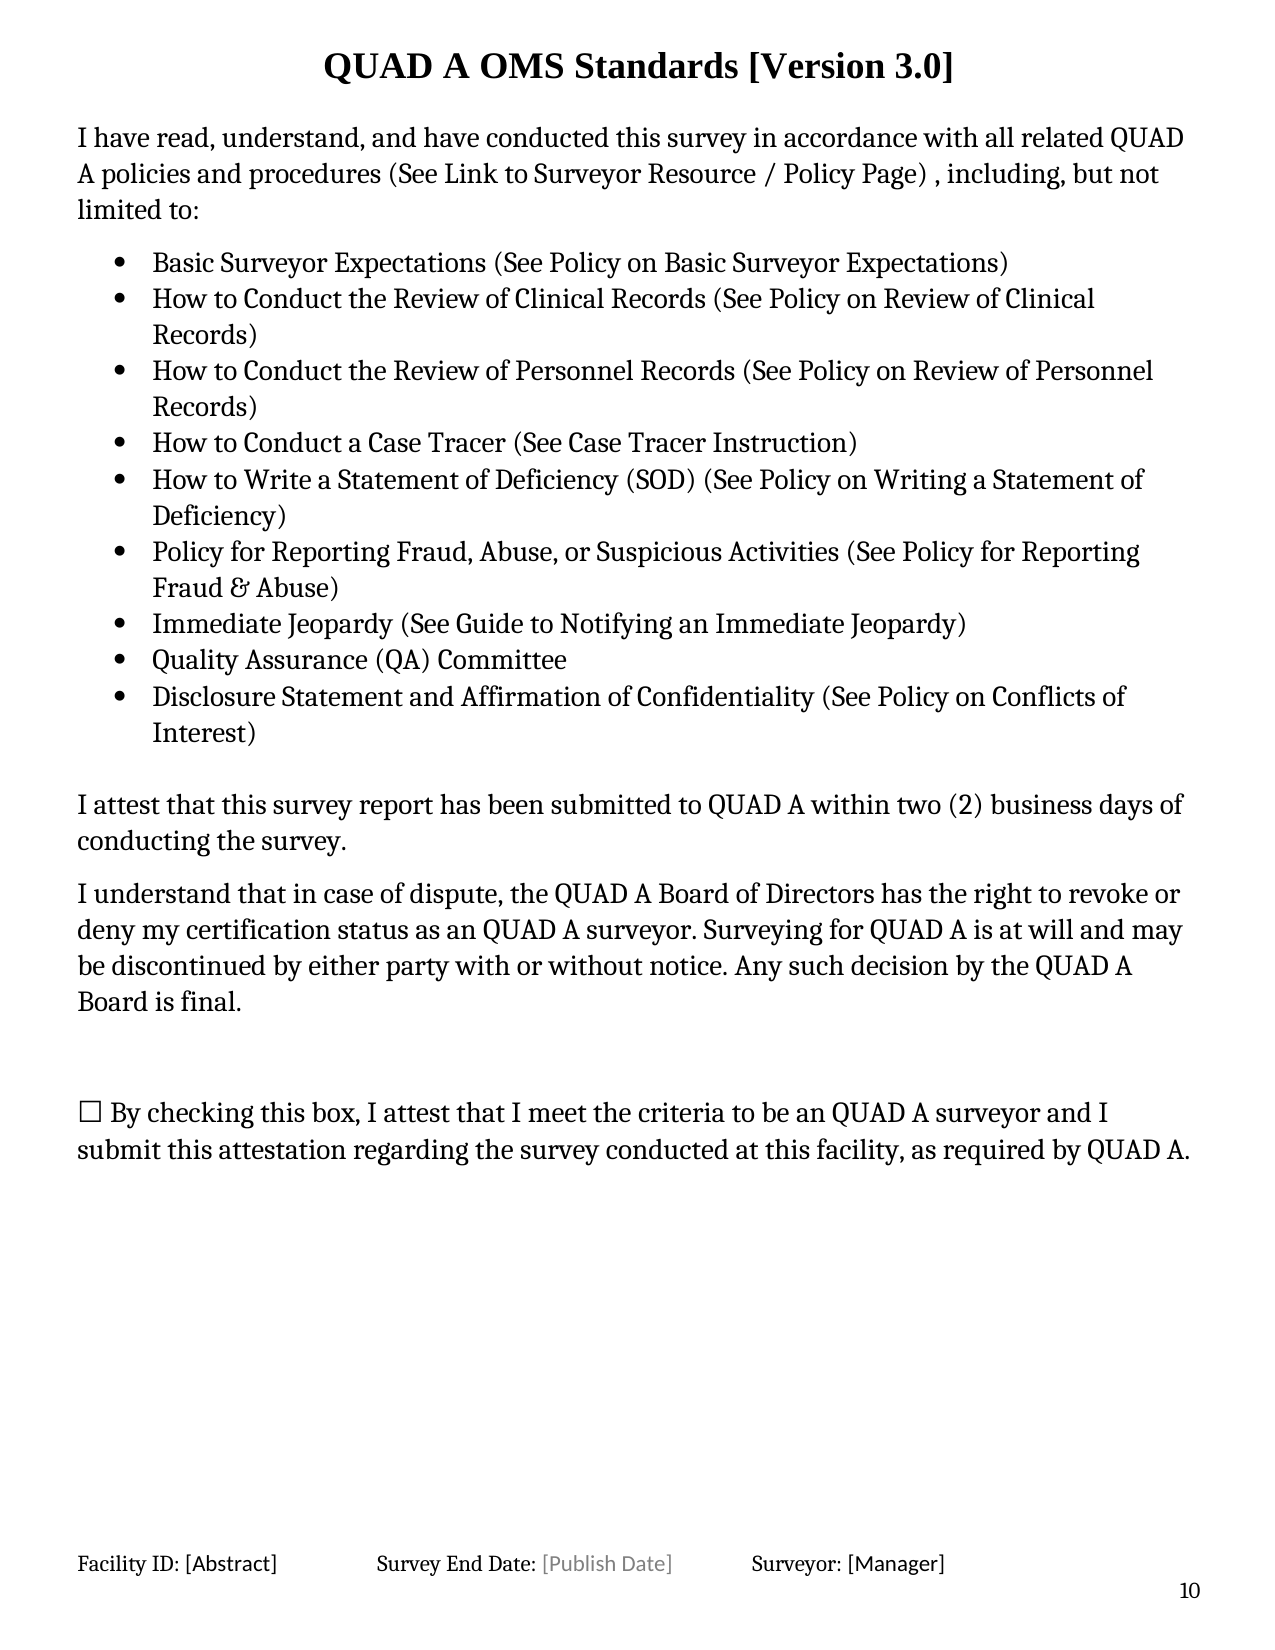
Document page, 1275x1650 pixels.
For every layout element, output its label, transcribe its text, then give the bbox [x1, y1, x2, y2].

list How to Conduct the Review of Personnel Records (See Policy on Review of Personnel Records) [114, 354, 1200, 424]
list Basic Surveyor Expectations (See Policy on Basic Surveyor Expectations) [114, 246, 1200, 279]
list Disclosure Statement and Affirmation of Confidentiality (See Policy on Conflicts of Interest) [114, 680, 1200, 749]
list How to Write a Statement of Deficiency (SOD) (See Policy on Writing a Statement of Deficiency) [114, 463, 1200, 532]
list How to Conduct a Case Tracer (See Case Tracer Instruction) [114, 427, 1200, 460]
text By checking this box, I attest that I meet the criteria to be an QUAD A surveyor and I submit this attestation regarding the survey conducted at this facility, as required by QUAD A. [77, 1091, 1200, 1167]
text I understand that in case of dispute, the QUAD A Board of Directors has the right to revoke or deny my certification status as an QUAD A surveyor. Surveying for QUAD A is at will and may be discontinued by either party with or without notice. Any such decision by the QUAD A Board is final. [77, 877, 1200, 1019]
text I have read, understand, and have conducted this survey in accordance with all related QUAD A policies and procedures (See Link to Surveyor Resource / Policy Page) , including, but not limited to: [77, 121, 1200, 227]
list How to Conduct the Review of Clinical Records (See Policy on Review of Clinical Records) [114, 282, 1200, 352]
text I attest that this survey report has been submitted to QUAD A within two (2) business days of conducting the survey. [77, 788, 1200, 858]
list Policy for Reporting Fraud, Abuse, or Suspicious Activities (See Policy for Reporting Fraud & Abuse) [114, 535, 1200, 605]
list Immediate Jeopardy (See Guide to Notifying an Immediate Jeopardy) [114, 607, 1200, 641]
list Quality Assurance (QA) Committee [114, 643, 1200, 677]
